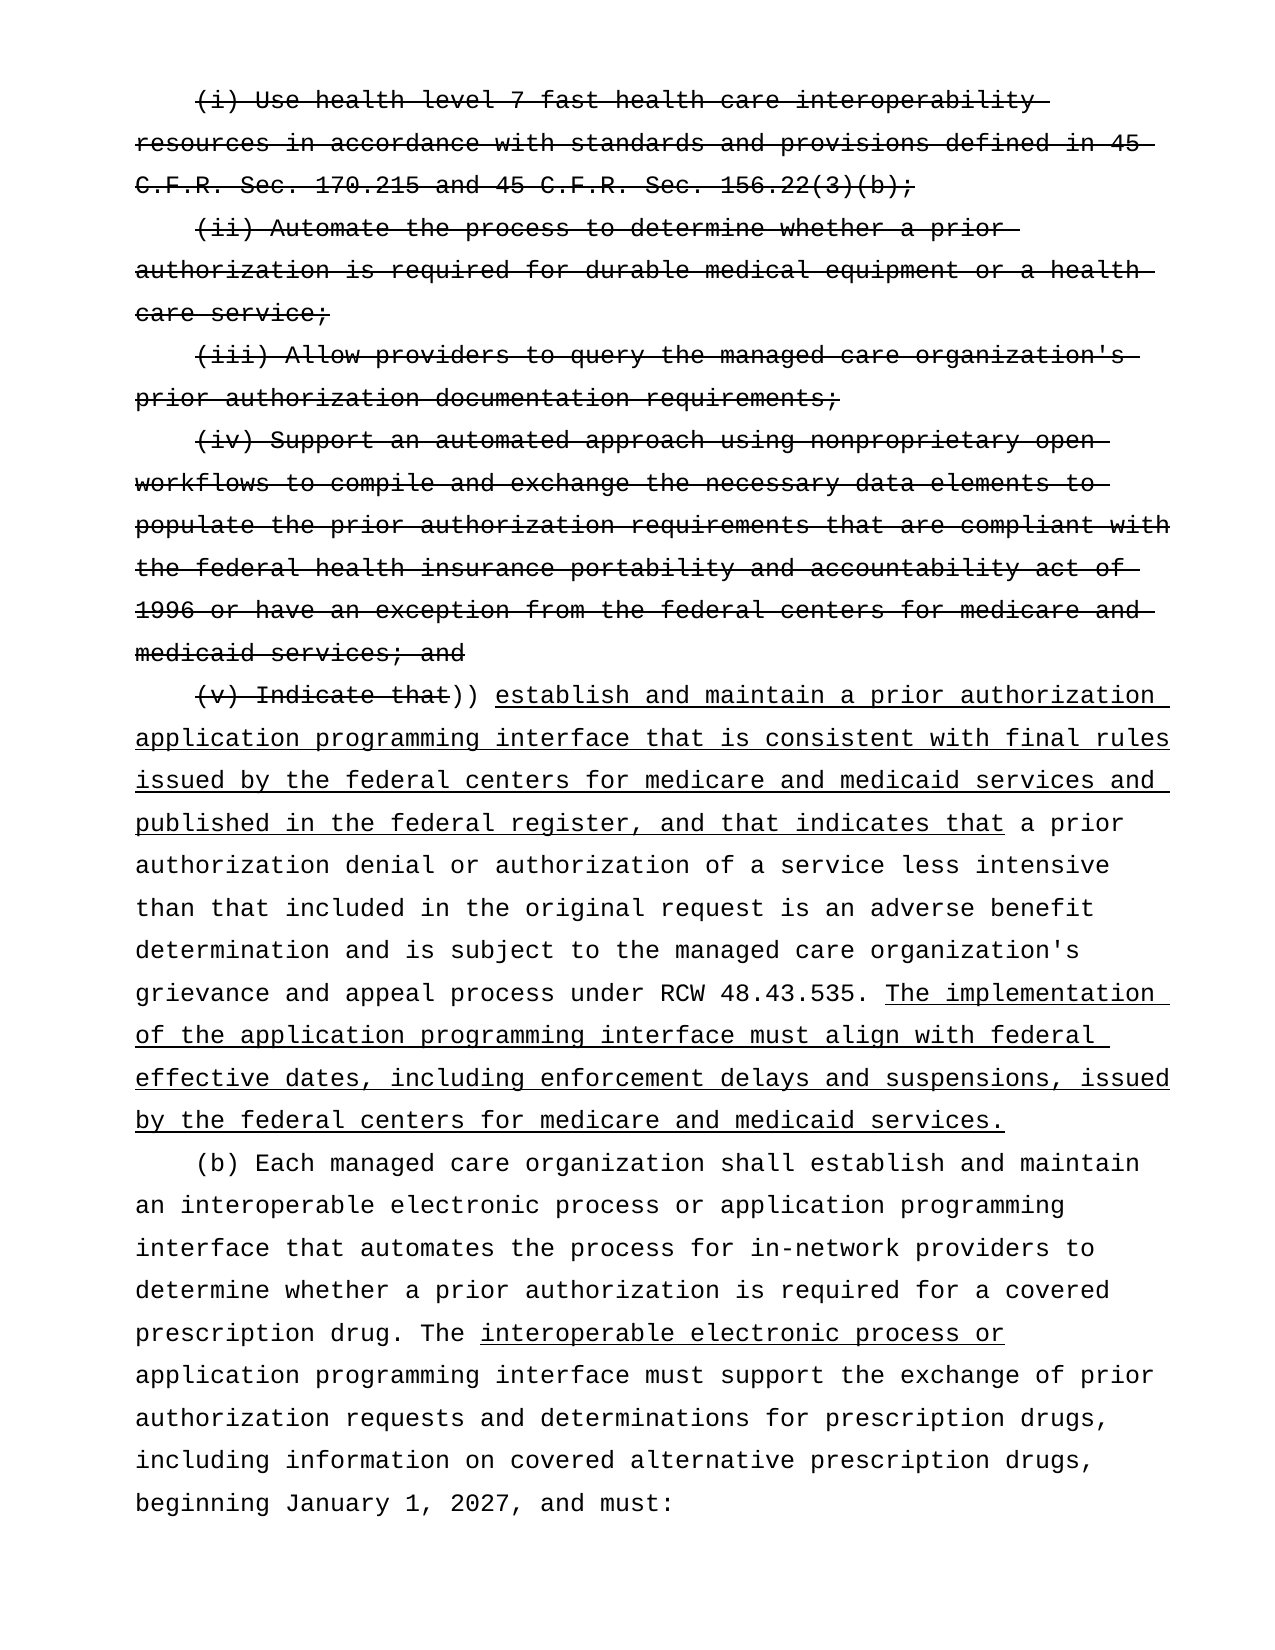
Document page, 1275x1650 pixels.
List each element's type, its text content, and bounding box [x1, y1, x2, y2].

text (v) Indicate that)) establish and maintain a prior authorization application programming interface that is consistent with final rules issued by the federal centers for medicare and medicaid services and published in the federal register, and that indicates that a prior authorization denial or authorization of a service less intensive than that included in the original request is an adverse benefit determination and is subject to the managed care organization's grievance and appeal process under RCW 48.43.535. The implementation of the application programming interface must align with federal effective dates, including enforcement delays and suspensions, issued by the federal centers for medicare and medicaid services. [135, 1090, 1170, 1137]
text (v) Indicate that)) establish and maintain a prior authorization application programming interface that is consistent with final rules issued by the federal centers for medicare and medicaid services and published in the federal register, and that indicates that a prior authorization denial or authorization of a service less intensive than that included in the original request is an adverse benefit determination and is subject to the managed care organization's grievance and appeal process under RCW 48.43.535. The implementation of the application programming interface must align with federal effective dates, including enforcement delays and suspensions, issued by the federal centers for medicare and medicaid services. [135, 670, 1170, 749]
text (v) Indicate that)) establish and maintain a prior authorization application programming interface that is consistent with final rules issued by the federal centers for medicare and medicaid services and published in the federal register, and that indicates that a prior authorization denial or authorization of a service less intensive than that included in the original request is an adverse benefit determination and is subject to the managed care organization's grievance and appeal process under RCW 48.43.535. The implementation of the application programming interface must align with federal effective dates, including enforcement delays and suspensions, issued by the federal centers for medicare and medicaid services. [135, 793, 1170, 1089]
text (iv) Support an automated approach using nonproprietary open workflows to compile and exchange the necessary data elements to populate the prior authorization requirements that are compliant with the federal health insurance portability and accountability act of 1996 or have an exception from the federal centers for medicare and medicaid services; and [135, 415, 1170, 526]
text (iv) Support an automated approach using nonproprietary open workflows to compile and exchange the necessary data elements to populate the prior authorization requirements that are compliant with the federal health insurance portability and accountability act of 1996 or have an exception from the federal centers for medicare and medicaid services; and [135, 528, 1170, 670]
text (i) Use health level 7 fast health care interoperability resources in accordance with standards and provisions defined in 45 C.F.R. Sec. 170.215 and 45 C.F.R. Sec. 156.22(3)(b); [135, 75, 1170, 202]
text (iii) Allow providers to query the managed care organization's prior authorization documentation requirements; [135, 330, 1170, 415]
text (b) Each managed care organization shall establish and maintain an interoperable electronic process or application programming interface that automates the process for in-network providers to determine whether a prior authorization is required for a covered prescription drug. The interoperable electronic process or application programming interface must support the exchange of prior authorization requests and determinations for prescription drugs, including information on covered alternative prescription drugs, beginning January 1, 2027, and must: [135, 1137, 1170, 1520]
text (ii) Automate the process to determine whether a prior authorization is required for durable medical equipment or a health care service; [135, 202, 1170, 330]
